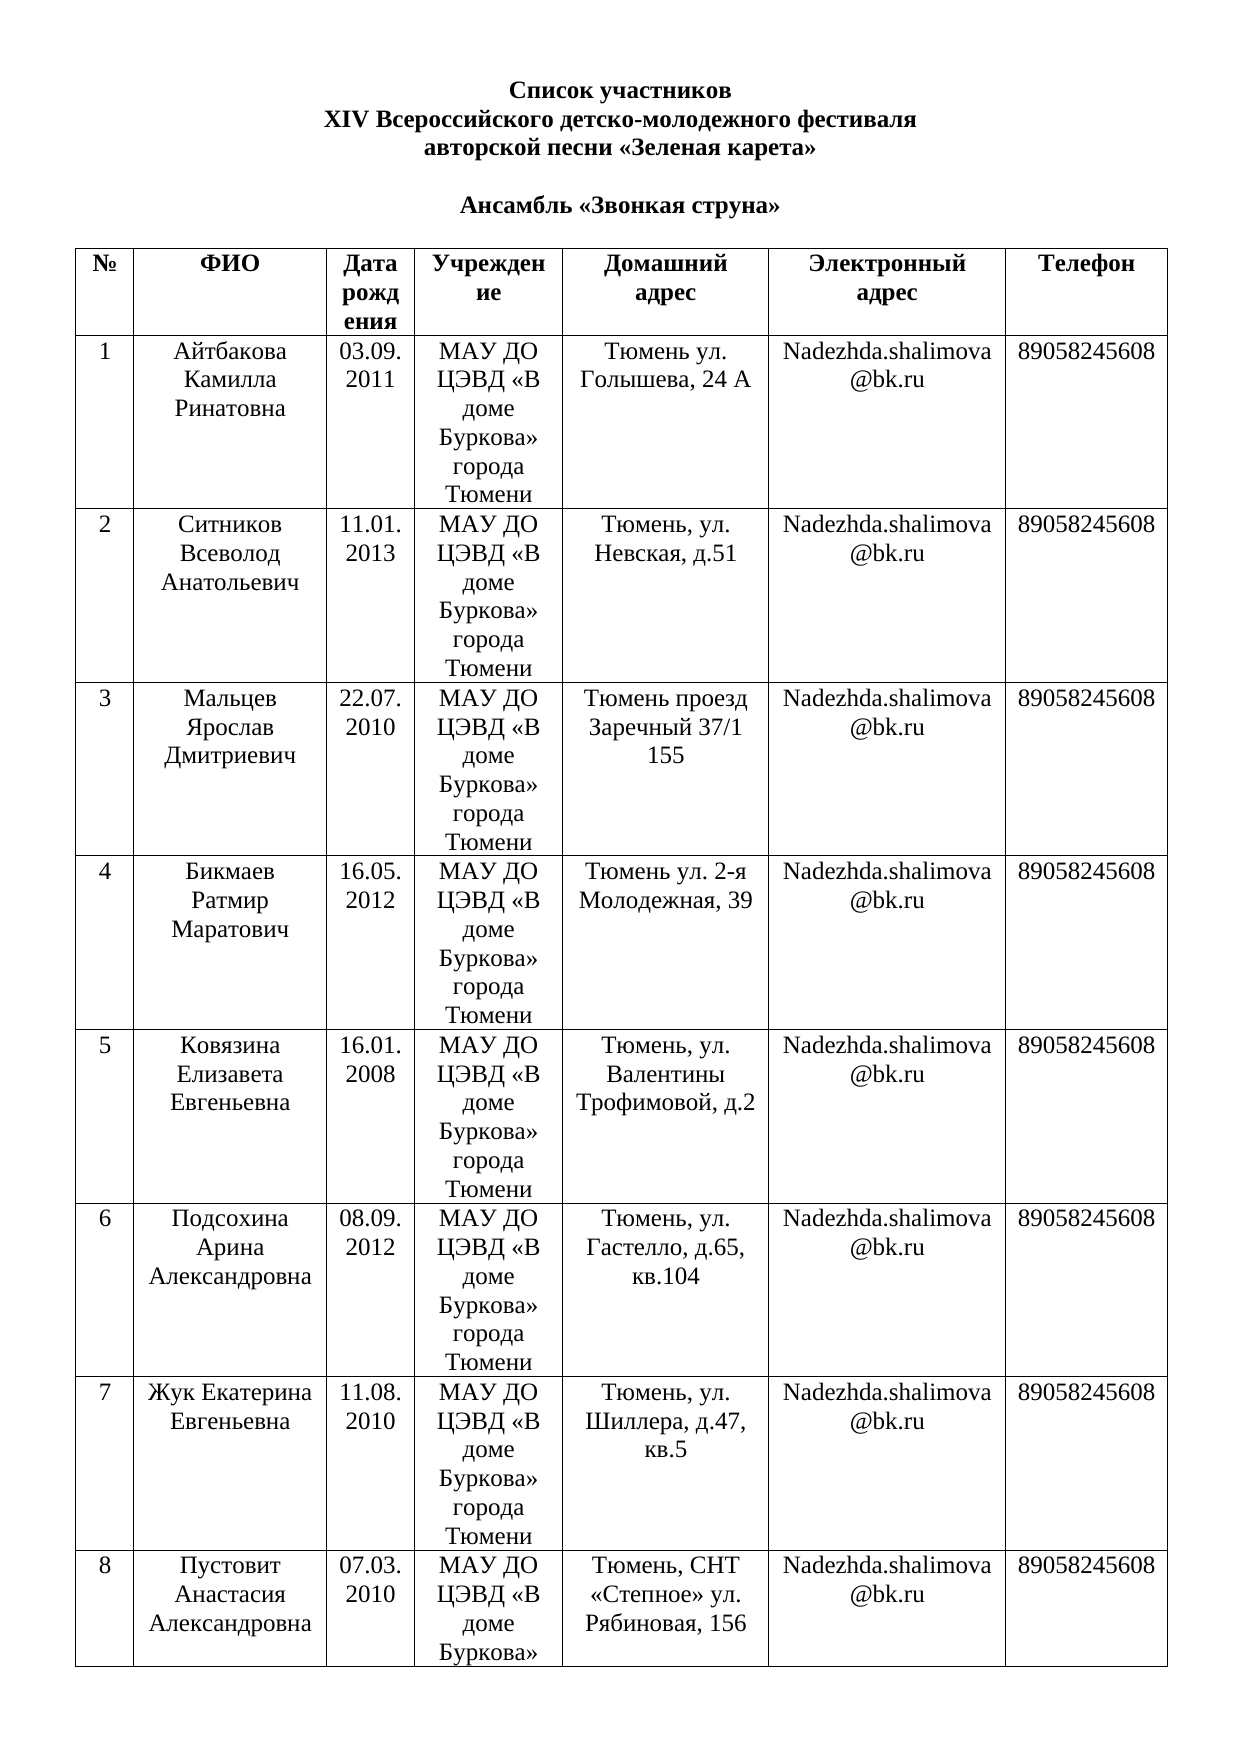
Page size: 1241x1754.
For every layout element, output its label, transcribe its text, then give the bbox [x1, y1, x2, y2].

table_cell Nadezhda.shalimova@bk.ru [769, 1030, 1005, 1202]
table_cell МАУ ДО ЦЭВД «В доме Буркова» города Тюмени [415, 1204, 562, 1376]
table_cell Nadezhda.shalimova@bk.ru [769, 336, 1005, 508]
table_cell 03.09.2011 [327, 336, 414, 508]
table_cell МАУ ДО ЦЭВД «В доме Буркова» города Тюмени [415, 336, 562, 508]
table_cell Бикмаев Ратмир Маратович [134, 856, 326, 1029]
table_cell Nadezhda.shalimova@bk.ru [769, 856, 1005, 1029]
table_cell МАУ ДО ЦЭВД «В доме Буркова» города Тюмени [415, 856, 562, 1029]
table_cell 89058245608 [1006, 1030, 1167, 1202]
table_cell 89058245608 [1006, 856, 1167, 1029]
text авторской песни «Зеленая карета» [75, 132, 1165, 161]
table_header Дата рождения [327, 249, 414, 335]
table_cell 22.07.2010 [327, 683, 414, 855]
table_cell Тюмень ул. Голышева, 24 А [563, 336, 768, 508]
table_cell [769, 1551, 1005, 1666]
table_cell МАУ ДО ЦЭВД «В доме Буркова» города Тюмени [415, 683, 562, 855]
table_cell 7 [76, 1377, 133, 1549]
table_cell МАУ ДО ЦЭВД «В доме Буркова» города Тюмени [415, 509, 562, 682]
table_cell 89058245608 [1006, 1204, 1167, 1376]
table_cell 16.05.2012 [327, 856, 414, 1029]
table_cell 89058245608 [1006, 683, 1167, 855]
table_cell 89058245608 [1006, 1551, 1167, 1666]
table_cell Тюмень проезд Заречный 37/1 155 [563, 683, 768, 855]
table_cell Подсохина Арина Александровна [134, 1204, 326, 1376]
table_cell Nadezhda.shalimova@bk.ru [769, 683, 1005, 855]
table_cell МАУ ДО ЦЭВД «В доме Буркова» города Тюмени [415, 1377, 562, 1549]
table_cell Тюмень, ул. Невская, д.51 [563, 509, 768, 682]
table_cell МАУ ДО ЦЭВД «В доме Буркова» города Тюмени [415, 1030, 562, 1202]
table_header Учреждение [415, 249, 562, 335]
text XIV Всероссийского детско-молодежного фестиваля [75, 104, 1165, 132]
table_cell Ковязина Елизавета Евгеньевна [134, 1030, 326, 1202]
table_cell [415, 1551, 562, 1666]
table_cell Тюмень, ул. Гастелло, д.65, кв.104 [563, 1204, 768, 1376]
table_cell 89058245608 [1006, 1377, 1167, 1549]
table_cell Тюмень, ул. Валентины Трофимовой, д.2 [563, 1030, 768, 1202]
table_cell 5 [76, 1030, 133, 1202]
table_cell Айтбакова Камилла Ринатовна [134, 336, 326, 508]
table_cell 4 [76, 856, 133, 1029]
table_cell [563, 1551, 768, 1666]
table_cell Тюмень, ул. Шиллера, д.47, кв.5 [563, 1377, 768, 1549]
table_cell 11.08.2010 [327, 1377, 414, 1549]
table_cell 6 [76, 1204, 133, 1376]
table_header ФИО [134, 249, 326, 335]
table_header Электронный адрес [769, 249, 1005, 335]
table_header № [76, 249, 133, 335]
table_cell Жук Екатерина Евгеньевна [134, 1377, 326, 1549]
table_cell Nadezhda.shalimova@bk.ru [769, 509, 1005, 682]
table_cell 89058245608 [1006, 509, 1167, 682]
table_cell 07.03.2010 [327, 1551, 414, 1666]
text Список участников [75, 75, 1165, 104]
table_cell 08.09.2012 [327, 1204, 414, 1376]
table_cell 16.01.2008 [327, 1030, 414, 1202]
table_cell Nadezhda.shalimova@bk.ru [769, 1377, 1005, 1549]
table_header Домашний адрес [563, 249, 768, 335]
table_cell 3 [76, 683, 133, 855]
table_cell 1 [76, 336, 133, 508]
table_cell Тюмень ул. 2-я Молодежная, 39 [563, 856, 768, 1029]
table_cell 8 [76, 1551, 133, 1666]
table_header Телефон [1006, 249, 1167, 335]
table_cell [134, 1551, 326, 1666]
text Ансамбль «Звонкая струна» [75, 190, 1165, 219]
table_cell Ситников Всеволод Анатольевич [134, 509, 326, 682]
table_cell 2 [76, 509, 133, 682]
table_cell Мальцев Ярослав Дмитриевич [134, 683, 326, 855]
table_cell 11.01.2013 [327, 509, 414, 682]
table_cell Nadezhda.shalimova@bk.ru [769, 1204, 1005, 1376]
table_cell 89058245608 [1006, 336, 1167, 508]
